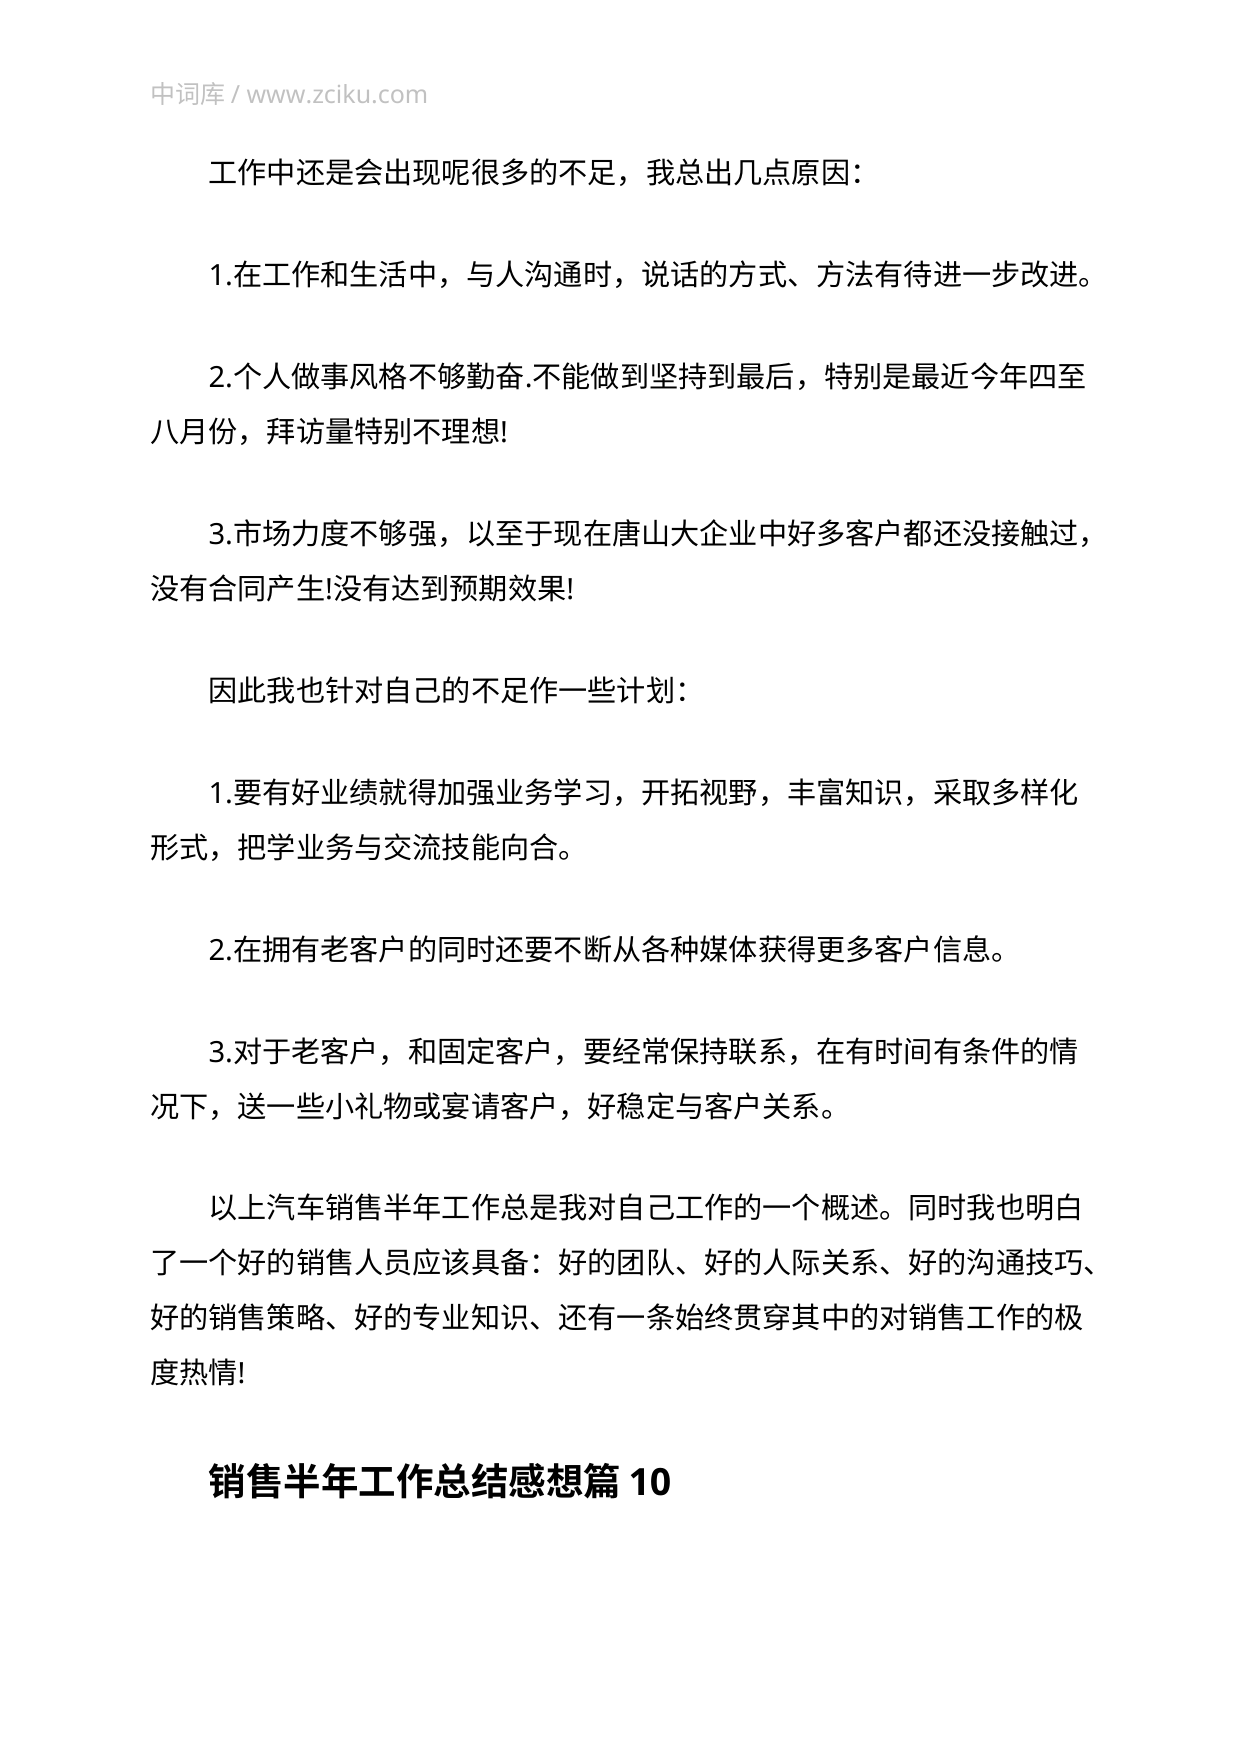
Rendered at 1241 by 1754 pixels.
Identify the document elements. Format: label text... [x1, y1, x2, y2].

text 以上汽车销售半年工作总是我对自己工作的一个概述。同时我也明白了一个好的销售人员应该具备：好的团队、好的人际关系、好的沟通技巧、好的销售策略、好的专业知识、还有一条始终贯穿其中的对销售工作的极度热情! [150, 1185, 1090, 1392]
text 2.个人做事风格不够勤奋.不能做到坚持到最后，特别是最近今年四至八月份，拜访量特别不理想! [150, 354, 1090, 451]
text 1.要有好业绩就得加强业务学习，开拓视野，丰富知识，采取多样化形式，把学业务与交流技能向合。 [150, 769, 1090, 867]
text 3.对于老客户，和固定客户，要经常保持联系，在有时间有条件的情况下，送一些小礼物或宴请客户，好稳定与客户关系。 [150, 1028, 1090, 1126]
text 3.市场力度不够强，以至于现在唐山大企业中好多客户都还没接触过，没有合同产生!没有达到预期效果! [150, 511, 1090, 608]
text 工作中还是会出现呢很多的不足，我总出几点原因： [150, 150, 1090, 192]
text 销售半年工作总结感想篇10 [150, 1452, 1090, 1506]
text 2.在拥有老客户的同时还要不断从各种媒体获得更多客户信息。 [150, 926, 1090, 969]
text 因此我也针对自己的不足作一些计划： [150, 668, 1090, 710]
text 1.在工作和生活中，与人沟通时，说话的方式、方法有待进一步改进。 [150, 252, 1090, 294]
